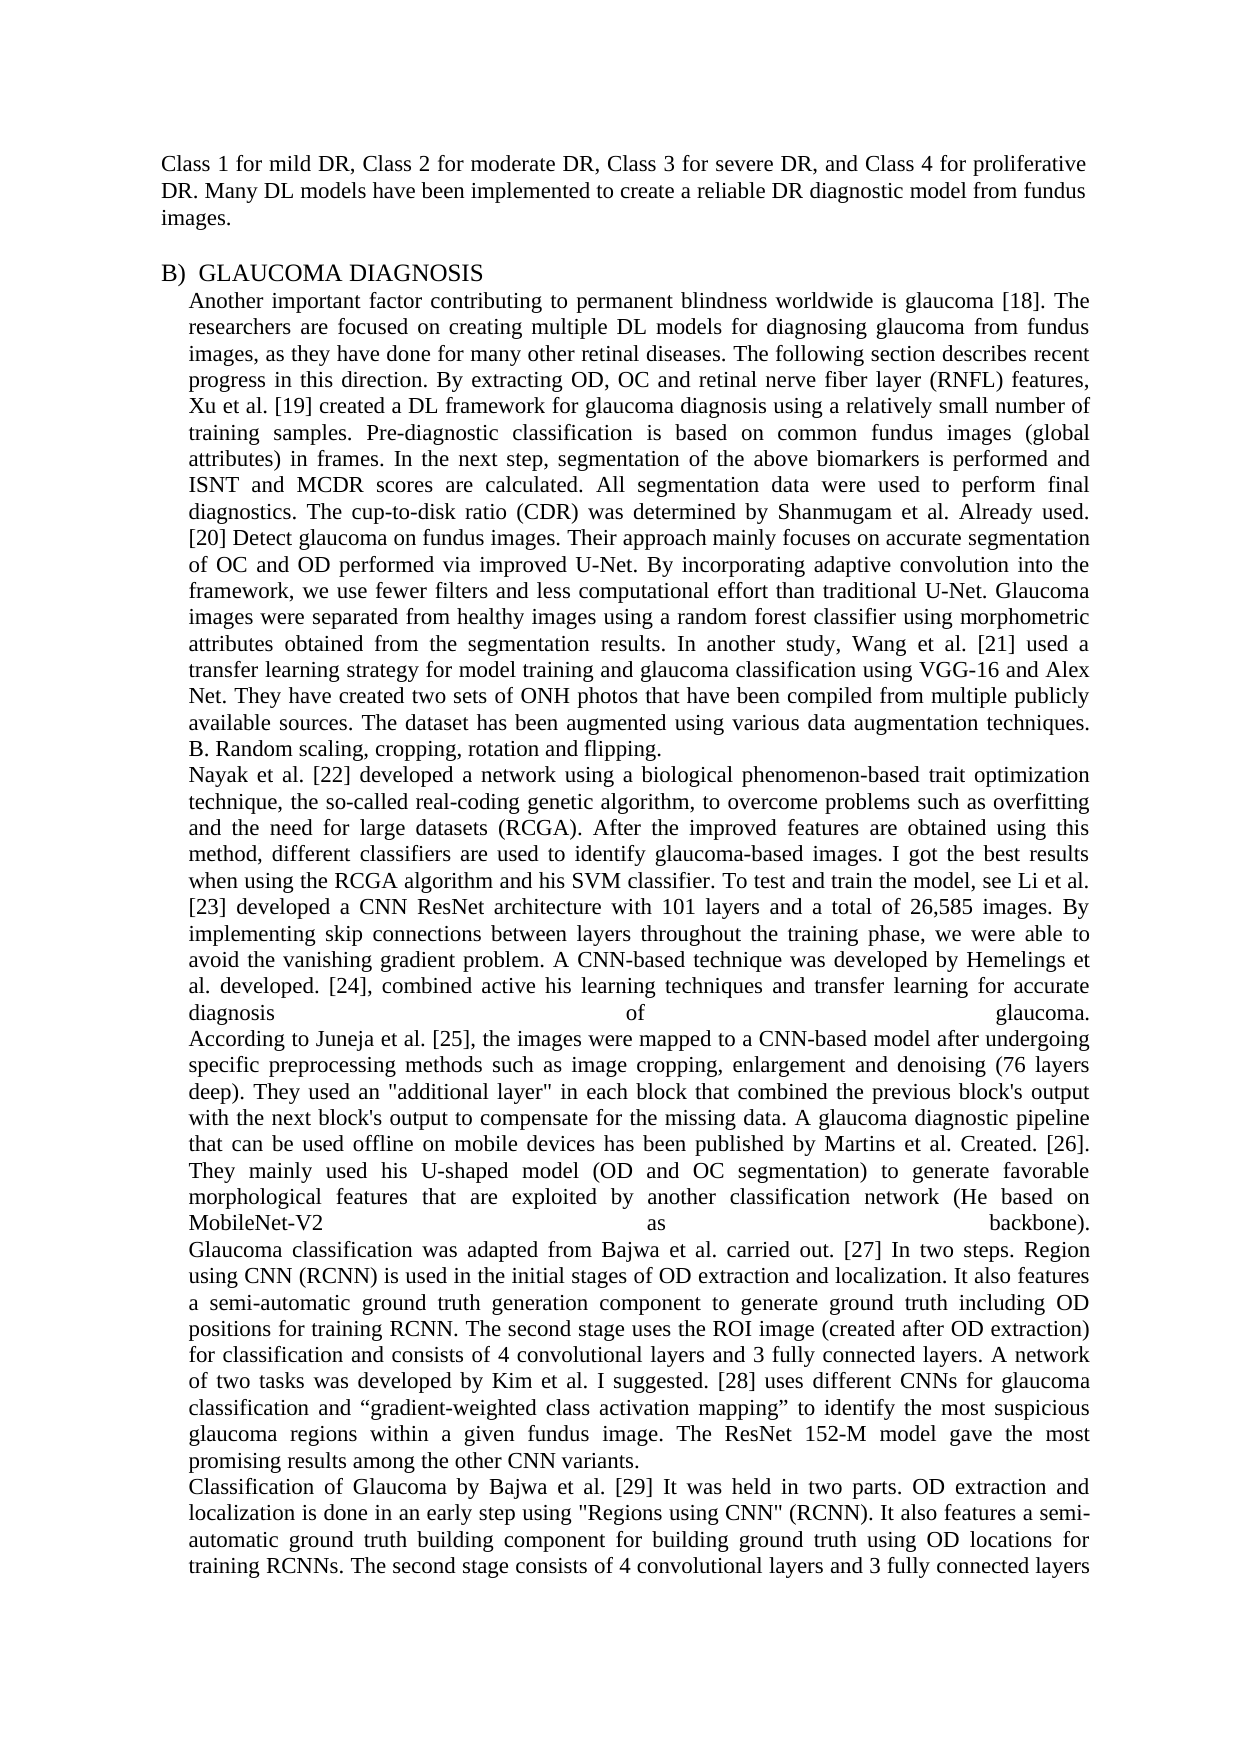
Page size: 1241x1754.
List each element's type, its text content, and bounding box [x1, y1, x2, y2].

list Nayak et al. [22] developed a network using a biological phenomenon-based trait optimization technique, the so-called real-coding genetic algorithm, to overcome problems such as overfitting and the need for large datasets (RCGA). After the improved features are obtained using this method, different classifiers are used to identify glaucoma-based images. I got the best results when using the RCGA algorithm and his SVM classifier. To test and train the model, see Li et al. [23] developed a CNN ResNet architecture with 101 layers and a total of 26,585 images. By implementing skip connections between layers throughout the training phase, we were able to avoid the vanishing gradient problem. A CNN-based technique was developed by Hemelings et al. developed. [24], combined active his learning techniques and transfer learning for accurate diagnosis of glaucoma. According to Juneja et al. [25], the images were mapped to a CNN-based model after undergoing specific preprocessing methods such as image cropping, enlargement and denoising (76 layers deep). They used an "additional layer" in each block that combined the previous block's output with the next block's output to compensate for the missing data. A glaucoma diagnostic pipeline that can be used offline on mobile devices has been published by Martins et al. Created. [26]. They mainly used his U-shaped model (OD and OC segmentation) to generate favorable morphological features that are exploited by another classification network (He based on MobileNet-V2 as backbone). Glaucoma classification was adapted from Bajwa et al. carried out. [27] In two steps. Region using CNN (RCNN) is used in the initial stages of OD extraction and localization. It also features a semi-automatic ground truth generation component to generate ground truth including OD positions for training RCNN. The second stage uses the ROI image (created after OD extraction) for classification and consists of 4 convolutional layers and 3 fully connected layers. A network of two tasks was developed by Kim et al. I suggested. [28] uses different CNNs for glaucoma classification and “gradient-weighted class activation mapping” to identify the most suspicious glaucoma regions within a given fundus image. The ResNet 152-M model gave the most promising results among the other CNN variants. [188, 761, 1090, 1473]
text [161, 150, 1086, 231]
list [188, 1473, 1090, 1578]
list Another important factor contributing to permanent blindness worldwide is glaucoma [18]. The researchers are focused on creating multiple DL models for diagnosing glaucoma from fundus images, as they have done for many other retinal diseases. The following section describes recent progress in this direction. By extracting OD, OC and retinal nerve fiber layer (RNFL) features, Xu et al. [19] created a DL framework for glaucoma diagnosis using a relatively small number of training samples. Pre-diagnostic classification is based on common fundus images (global attributes) in frames. In the next step, segmentation of the above biomarkers is performed and ISNT and MCDR scores are calculated. All segmentation data were used to perform final diagnostics. The cup-to-disk ratio (CDR) was determined by Shanmugam et al. Already used. [20] Detect glaucoma on fundus images. Their approach mainly focuses on accurate segmentation of OC and OD performed via improved U-Net. By incorporating adaptive convolution into the framework, we use fewer filters and less computational effort than traditional U-Net. Glaucoma images were separated from healthy images using a random forest classifier using morphometric attributes obtained from the segmentation results. In another study, Wang et al. [21] used a transfer learning strategy for model training and glaucoma classification using VGG-16 and Alex Net. They have created two sets of ONH photos that have been compiled from multiple publicly available sources. The dataset has been augmented using various data augmentation techniques. B. Random scaling, cropping, rotation and flipping. [188, 287, 1090, 761]
list GLAUCOMA DIAGNOSIS [161, 258, 1090, 287]
